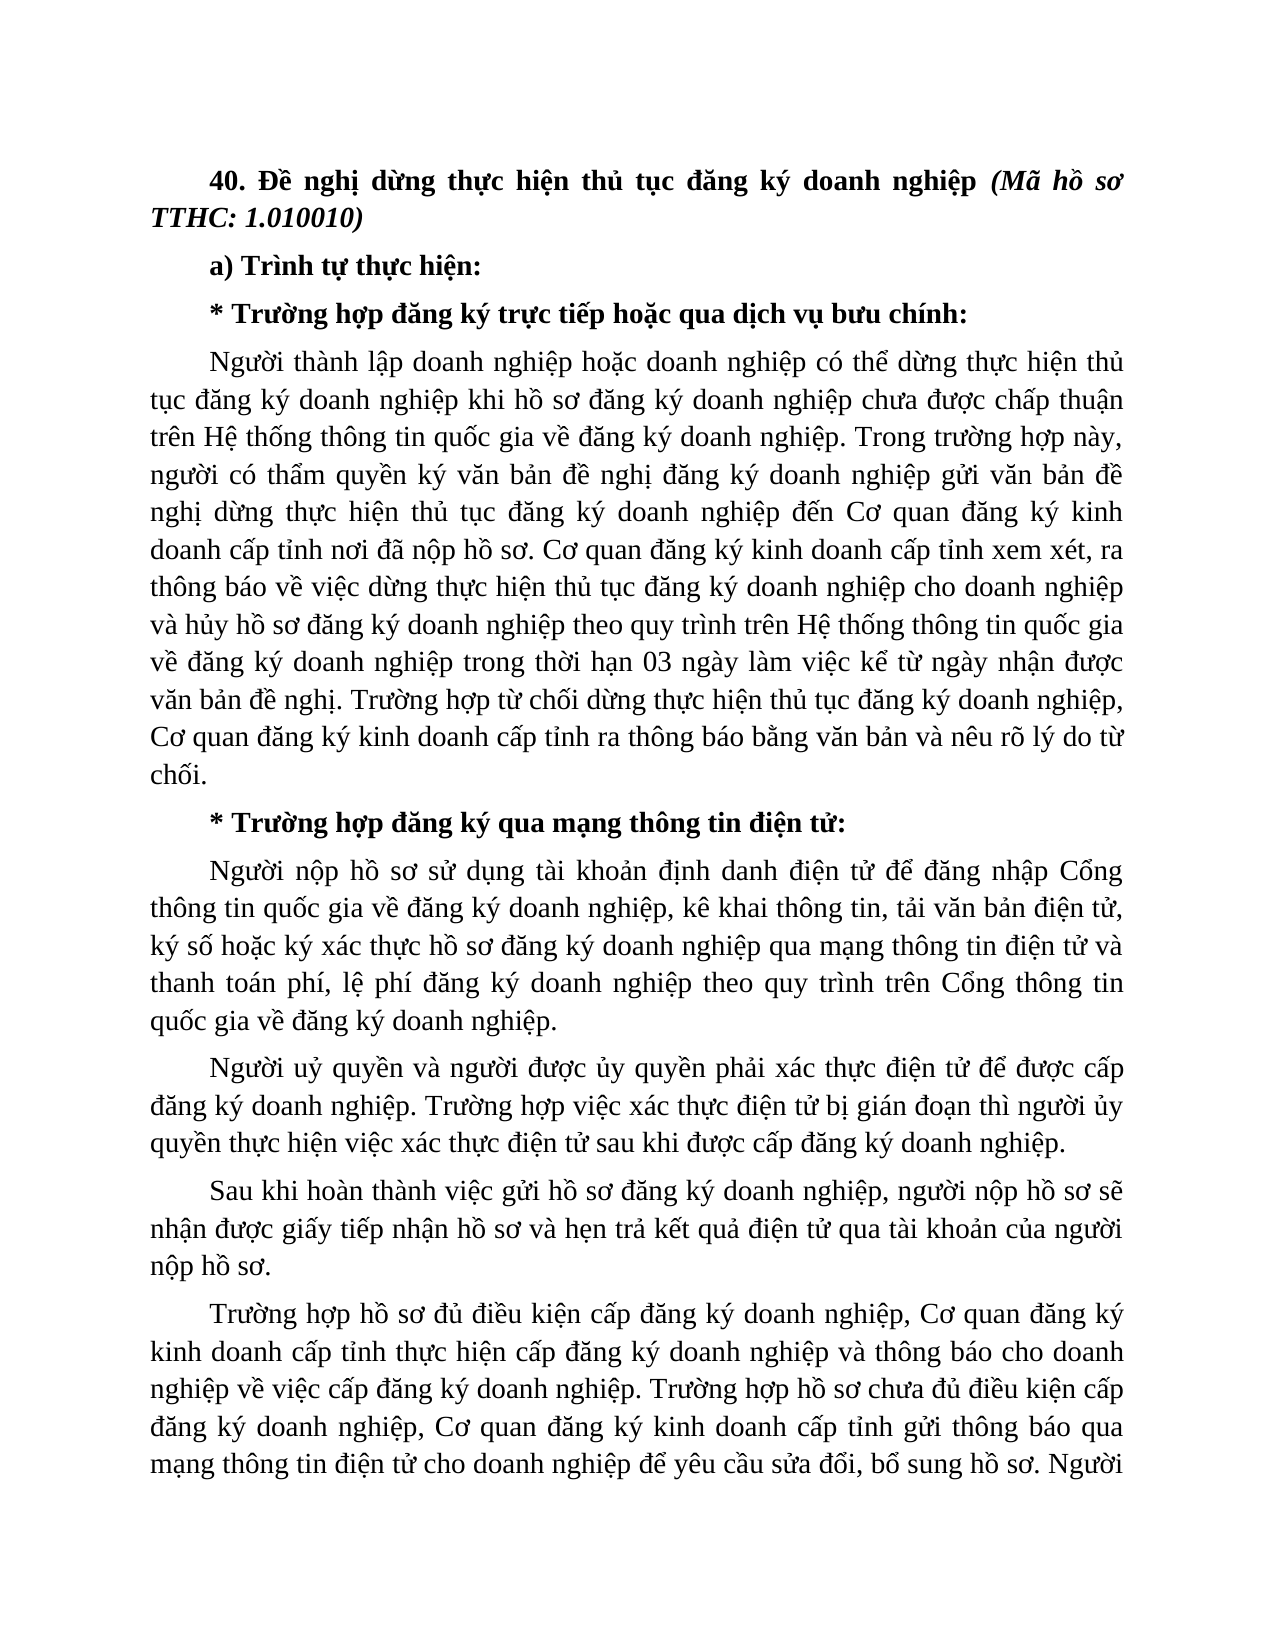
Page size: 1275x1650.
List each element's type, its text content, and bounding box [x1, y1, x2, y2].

text Sau khi hoàn thành việc gửi hồ sơ đăng ký doanh nghiệp, người nộp hồ sơ sẽ nhận được giấy tiếp nhận hồ sơ và hẹn trả kết quả điện tử qua tài khoản của người nộp hồ sơ. [150, 1171, 1125, 1283]
text * Trường hợp đăng ký qua mạng thông tin điện tử: [150, 802, 1125, 839]
text Người nộp hồ sơ sử dụng tài khoản định danh điện tử để đăng nhập Cổng thông tin quốc gia về đăng ký doanh nghiệp, kê khai thông tin, tải văn bản điện tử, ký số hoặc ký xác thực hồ sơ đăng ký doanh nghiệp qua mạng thông tin điện tử và thanh toán phí, lệ phí đăng ký doanh nghiệp theo quy trình trên Cổng thông tin quốc gia về đăng ký doanh nghiệp. [150, 850, 1125, 1037]
text Người uỷ quyền và người được ủy quyền phải xác thực điện tử để được cấp đăng ký doanh nghiệp. Trường hợp việc xác thực điện tử bị gián đoạn thì người ủy quyền thực hiện việc xác thực điện tử sau khi được cấp đăng ký doanh nghiệp. [150, 1048, 1125, 1160]
text Người thành lập doanh nghiệp hoặc doanh nghiệp có thể dừng thực hiện thủ tục đăng ký doanh nghiệp khi hồ sơ đăng ký doanh nghiệp chưa được chấp thuận trên Hệ thống thông tin quốc gia về đăng ký doanh nghiệp. Trong trường hợp này, người có thẩm quyền ký văn bản đề nghị đăng ký doanh nghiệp gửi văn bản đề nghị dừng thực hiện thủ tục đăng ký doanh nghiệp đến Cơ quan đăng ký kinh doanh cấp tỉnh nơi đã nộp hồ sơ. Cơ quan đăng ký kinh doanh cấp tỉnh xem xét, ra thông báo về việc dừng thực hiện thủ tục đăng ký doanh nghiệp cho doanh nghiệp và hủy hồ sơ đăng ký doanh nghiệp theo quy trình trên Hệ thống thông tin quốc gia về đăng ký doanh nghiệp trong thời hạn 03 ngày làm việc kể từ ngày nhận được văn bản đề nghị. Trường hợp từ chối dừng thực hiện thủ tục đăng ký doanh nghiệp, Cơ quan đăng ký kinh doanh cấp tỉnh ra thông báo bằng văn bản và nêu rõ lý do từ chối. [150, 342, 1125, 792]
text 40. Đề nghị dừng thực hiện thủ tục đăng ký doanh nghiệp (Mã hồ sơ TTHC: 1.010010) [150, 160, 1125, 235]
text a) Trình tự thực hiện: [150, 246, 1125, 283]
text * Trường hợp đăng ký trực tiếp hoặc qua dịch vụ bưu chính: [150, 294, 1125, 331]
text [150, 1294, 1125, 1481]
